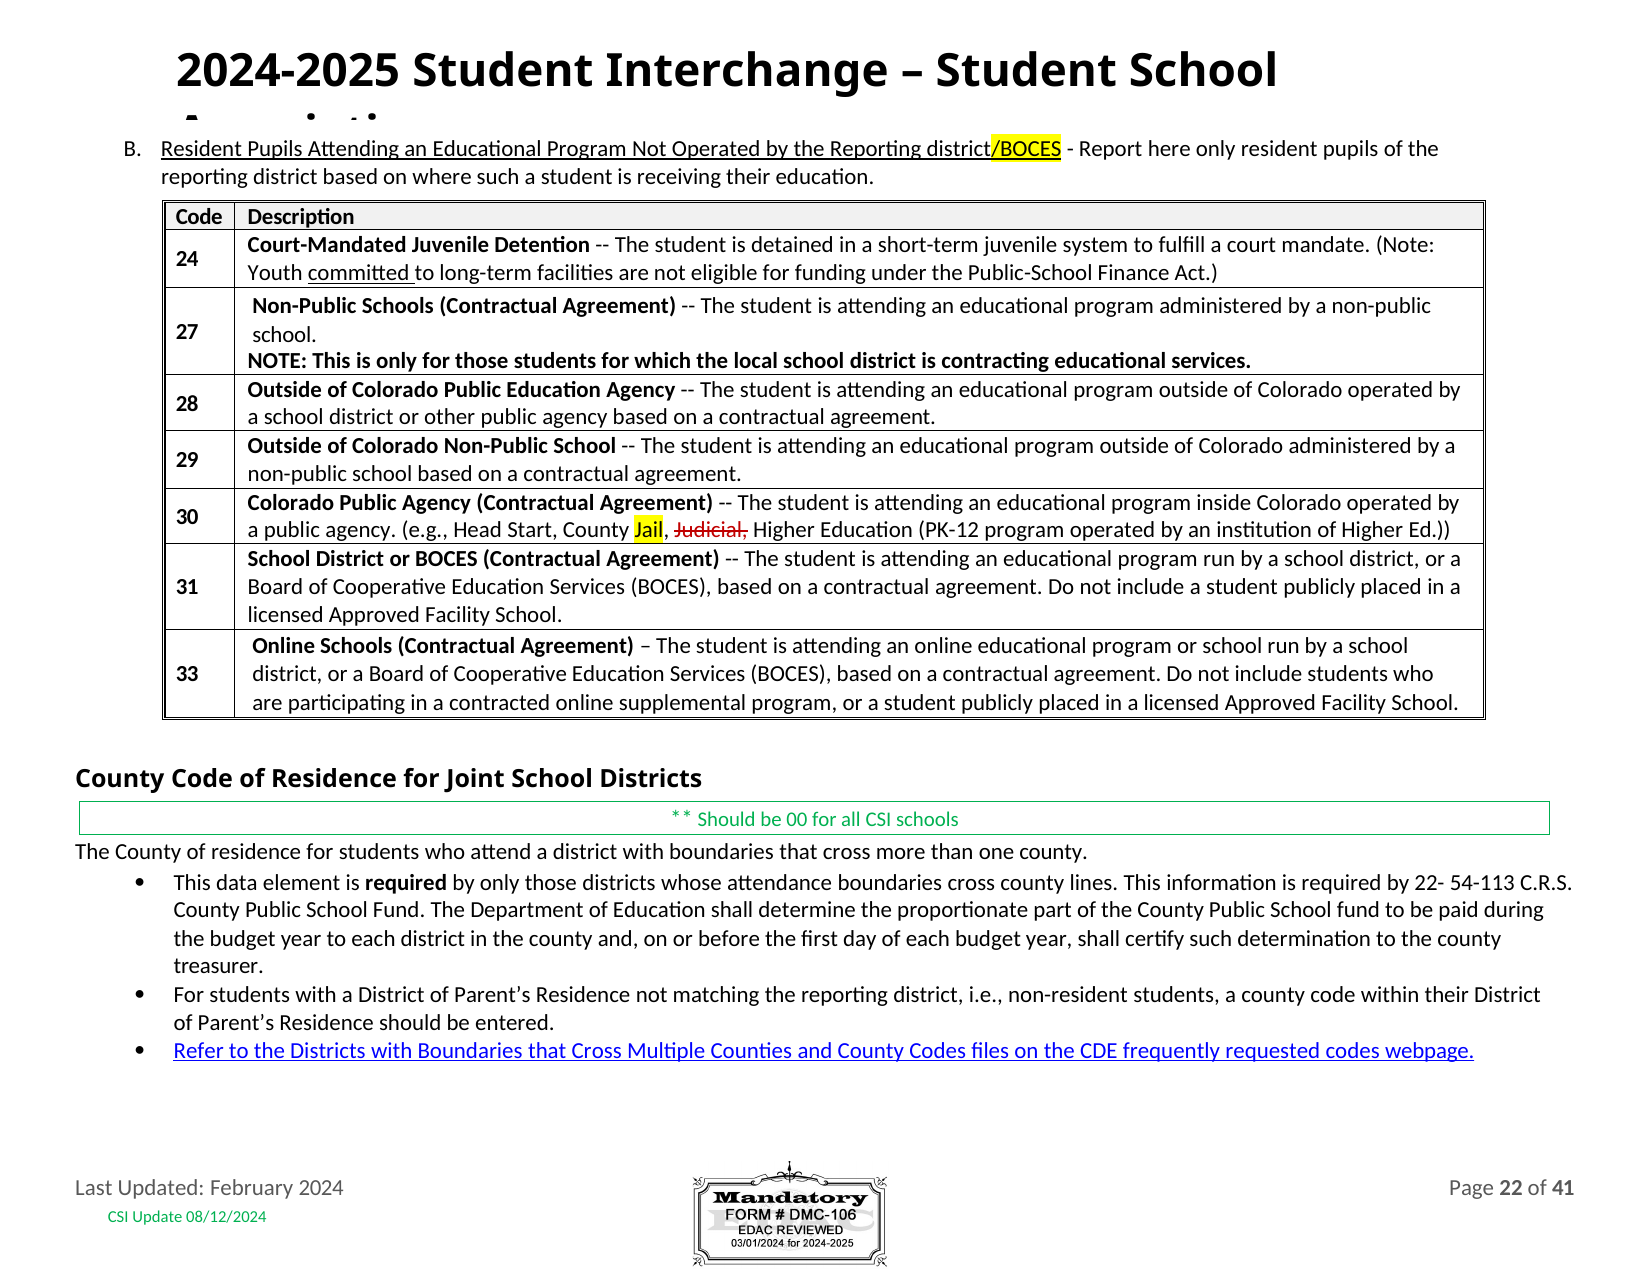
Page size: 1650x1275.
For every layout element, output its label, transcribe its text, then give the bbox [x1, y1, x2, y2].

text The County of residence for students who attend a district with boundaries that cross more than one county. [75, 837, 1587, 865]
list This data element is required by only those districts whose attendance boundaries cross county lines. This information is required by 22- 54-113 C.R.S. County Public School Fund. The Department of Education shall determine the proportionate part of the County Public School fund to be paid during the budget year to each district in the county and, on or before the first day of each budget year, shall certify such determination to the county treasurer. [136, 868, 1573, 980]
picture [692, 1161, 889, 1269]
table_cell 28 [166, 375, 234, 430]
table_cell Outside of Colorado Non-Public School -- The student is attending an educational program outside of Colorado administered by a non-public school based on a contractual agreement. [235, 431, 1483, 488]
table_cell 30 [166, 489, 234, 543]
table_cell Online Schools (Contractual Agreement) – The student is attending an online educational program or school run by a school district, or a Board of Cooperative Education Services (BOCES), based on a contractual agreement. Do not include students who are participating in a contracted online supplemental program, or a student publicly placed in a licensed Approved Facility School. [235, 630, 1483, 717]
table_cell Court-Mandated Juvenile Detention -- The student is detained in a short-term juvenile system to fulfill a court mandate. (Note: Youth committed to long-term facilities are not eligible for funding under the Public-School Finance Act.) [235, 230, 1483, 287]
table_cell School District or BOCES (Contractual Agreement) -- The student is attending an educational program run by a school district, or a Board of Cooperative Education Services (BOCES), based on a contractual agreement. Do not include a student publicly placed in a licensed Approved Facility School. [235, 544, 1483, 629]
table_header Code [166, 203, 234, 229]
table_cell 33 [166, 630, 234, 717]
table_cell 24 [166, 230, 234, 287]
table_cell Outside of Colorado Public Education Agency -- The student is attending an educational program outside of Colorado operated by a school district or other public agency based on a contractual agreement. [235, 375, 1483, 430]
subtitle County Code of Residence for Joint School Districts [75, 761, 1587, 795]
list For students with a District of Parent’s Residence not matching the reporting district, i.e., non-resident students, a county code within their District of Parent’s Residence should be entered. [136, 980, 1564, 1036]
table_cell 31 [166, 544, 234, 629]
table_cell 27 [166, 288, 234, 374]
list Refer to the Districts with Boundaries that Cross Multiple Counties and County Codes files on the CDE frequently requested codes webpage. [136, 1036, 1587, 1064]
list Resident Pupils Attending an Educational Program Not Operated by the Reporting district/BOCES - Report here only resident pupils of the reporting district based on where such a student is receiving their education. [123, 134, 1531, 190]
table_cell Non-Public Schools (Contractual Agreement) -- The student is attending an educational program administered by a non-public school. NOTE: This is only for those students for which the local school district is contracting educational services. [235, 288, 1483, 374]
table_cell 29 [166, 431, 234, 488]
table_cell Colorado Public Agency (Contractual Agreement) -- The student is attending an educational program inside Colorado operated by a public agency. (e.g., Head Start, County Jail, Judicial, Higher Education (PK-12 program operated by an institution of Higher Ed.)) [235, 489, 1483, 543]
text ** Should be 00 for all CSI schools [80, 802, 1549, 834]
table_header Description [235, 203, 1483, 229]
